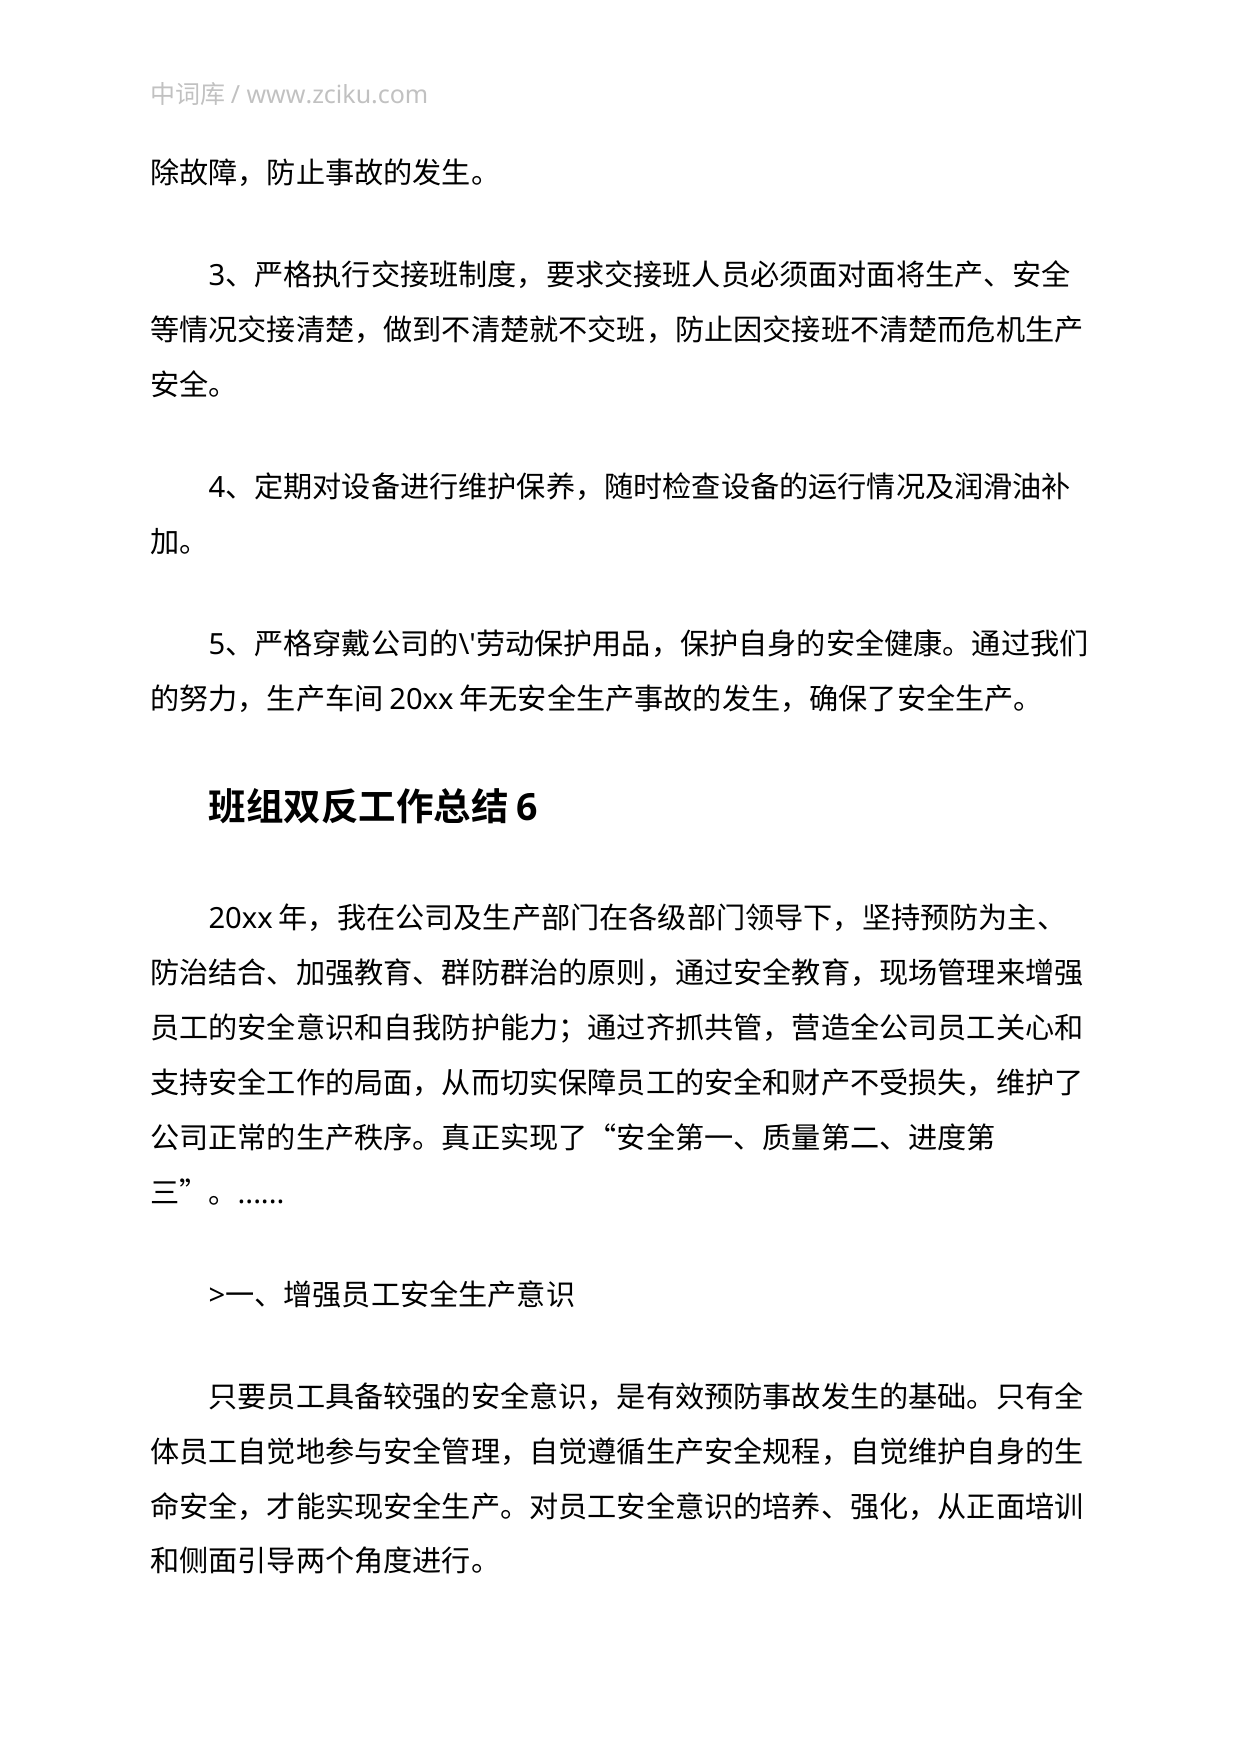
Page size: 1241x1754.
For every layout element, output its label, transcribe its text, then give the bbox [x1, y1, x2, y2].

text 5、严格穿戴公司的\'劳动保护用品，保护自身的安全健康。通过我们的努力，生产车间20xx年无安全生产事故的发生，确保了安全生产。 [150, 620, 1090, 718]
text >一、增强员工安全生产意识 [150, 1271, 1090, 1314]
text 4、定期对设备进行维护保养，随时检查设备的运行情况及润滑油补加。 [150, 463, 1090, 561]
text 3、严格执行交接班制度，要求交接班人员必须面对面将生产、安全等情况交接清楚，做到不清楚就不交班，防止因交接班不清楚而危机生产安全。 [150, 252, 1090, 404]
text 班组双反工作总结6 [150, 777, 1090, 832]
text 20xx年，我在公司及生产部门在各级部门领导下，坚持预防为主、防治结合、加强教育、群防群治的原则，通过安全教育，现场管理来增强员工的安全意识和自我防护能力；通过齐抓共管，营造全公司员工关心和支持安全工作的局面，从而切实保障员工的安全和财产不受损失，维护了公司正常的生产秩序。真正实现了“安全第一、质量第二、进度第三”。...... [150, 895, 1090, 1212]
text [150, 150, 1090, 192]
text 只要员工具备较强的安全意识，是有效预防事故发生的基础。只有全体员工自觉地参与安全管理，自觉遵循生产安全规程，自觉维护自身的生命安全，才能实现安全生产。对员工安全意识的培养、强化，从正面培训和侧面引导两个角度进行。 [150, 1373, 1090, 1580]
